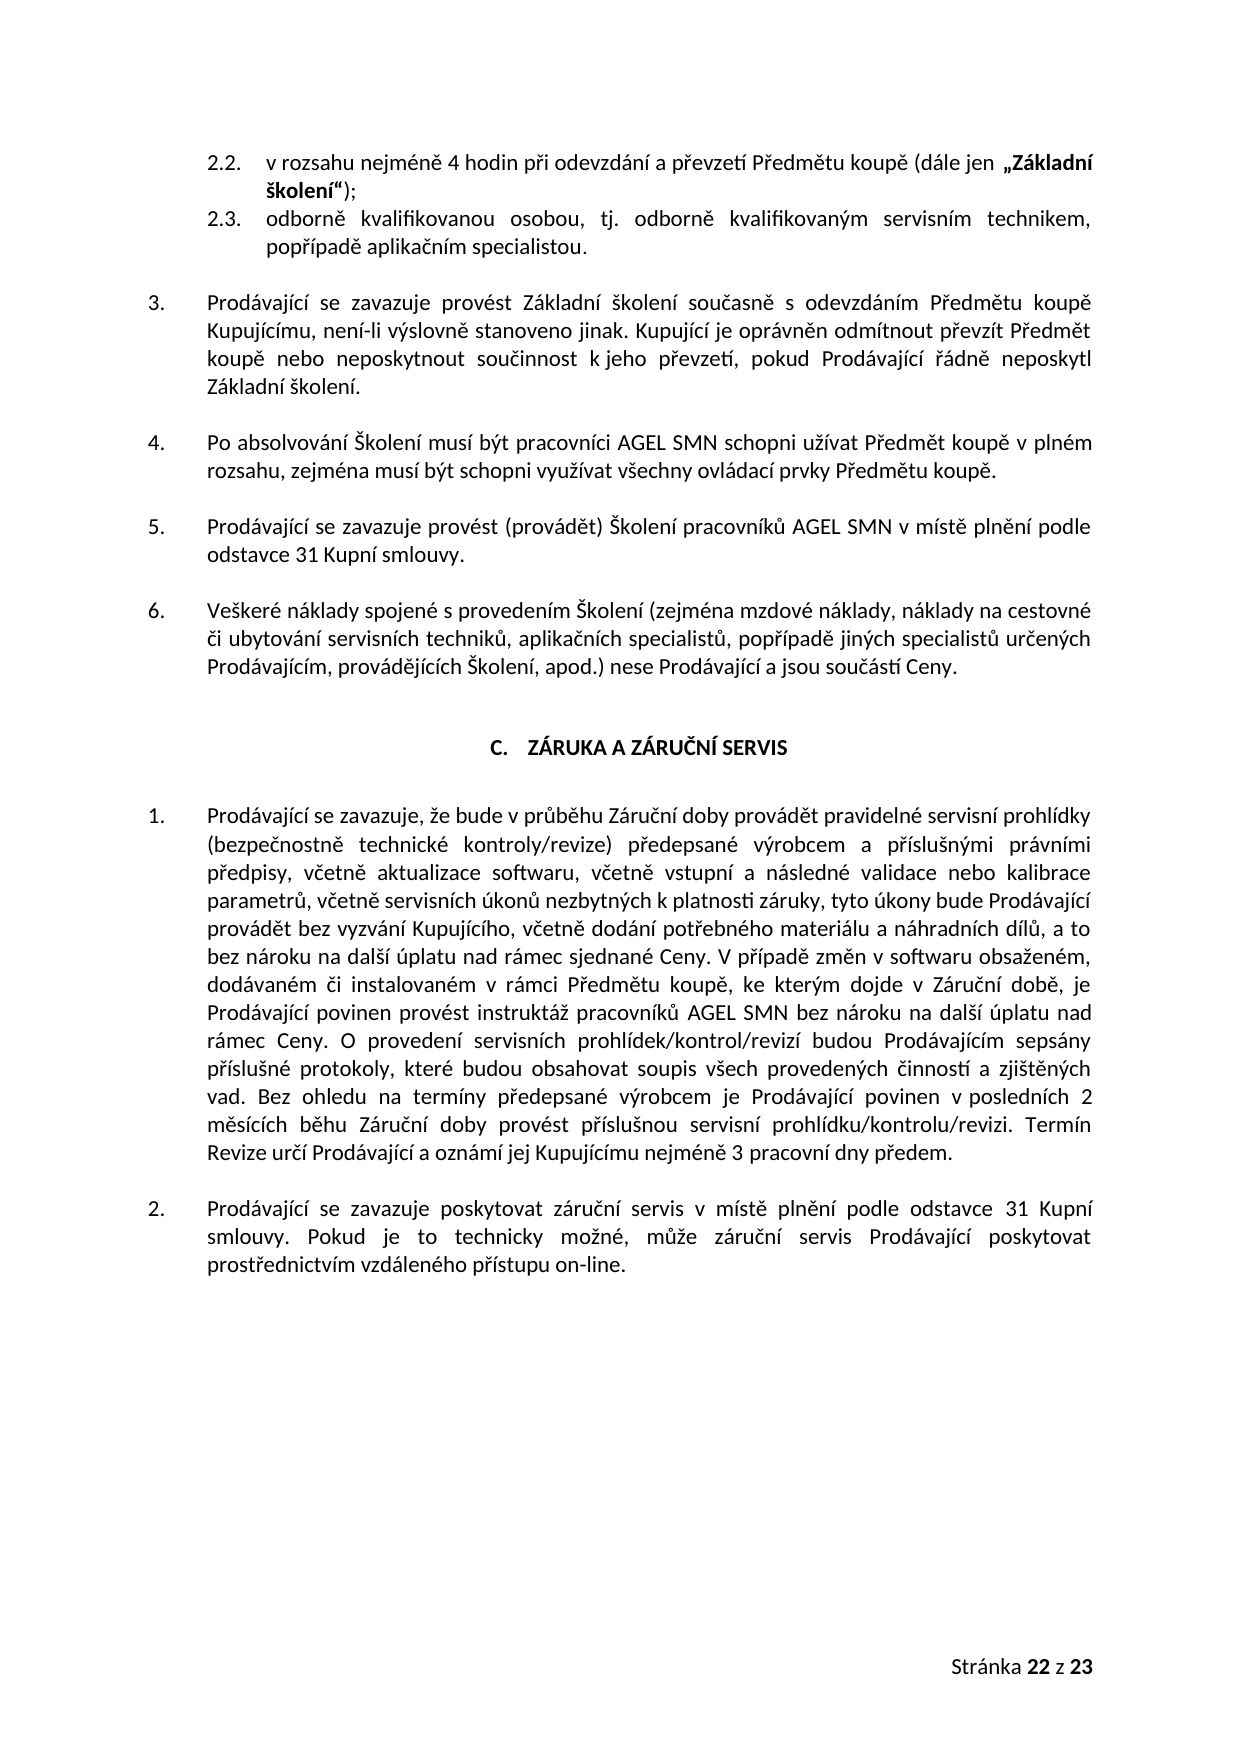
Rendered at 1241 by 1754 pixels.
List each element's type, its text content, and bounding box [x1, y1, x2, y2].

list Po absolvování Školení musí být pracovníci AGEL SMN schopni užívat Předmět koupě v plném rozsahu, zejména musí být schopni využívat všechny ovládací prvky Předmětu koupě. [148, 428, 1092, 484]
list Prodávající se zavazuje provést Základní školení současně s odevzdáním Předmětu koupě Kupujícímu, není-li výslovně stanoveno jinak. Kupující je oprávněn odmítnout převzít Předmět koupě nebo neposkytnout součinnost k jeho převzetí, pokud Prodávající řádně neposkytl Základní školení. [148, 288, 1092, 400]
subtitle ZÁRUKA A ZÁRUČNÍ SERVIS [185, 733, 1092, 761]
list Prodávající se zavazuje provést (provádět) Školení pracovníků AGEL SMN v místě plnění podle odstavce 31 Kupní smlouvy. [148, 512, 1092, 568]
list Prodávající se zavazuje poskytovat záruční servis v místě plnění podle odstavce 31 Kupní smlouvy. Pokud je to technicky možné, může záruční servis Prodávající poskytovat prostřednictvím vzdáleného přístupu on-line. [148, 1194, 1092, 1278]
list odborně kvalifikovanou osobou, tj. odborně kvalifikovaným servisním technikem, popřípadě aplikačním specialistou. [207, 204, 1092, 260]
list Prodávající se zavazuje, že bude v průběhu Záruční doby provádět pravidelné servisní prohlídky (bezpečnostně technické kontroly/revize) předepsané výrobcem a příslušnými právními předpisy, včetně aktualizace softwaru, včetně vstupní a následné validace nebo kalibrace parametrů, včetně servisních úkonů nezbytných k platnosti záruky, tyto úkony bude Prodávající provádět bez vyzvání Kupujícího, včetně dodání potřebného materiálu a náhradních dílů, a to bez nároku na další úplatu nad rámec sjednané Ceny. V případě změn v softwaru obsaženém, dodávaném či instalovaném v rámci Předmětu koupě, ke kterým dojde v Záruční době, je Prodávající povinen provést instruktáž pracovníků AGEL SMN bez nároku na další úplatu nad rámec Ceny. O provedení servisních prohlídek/kontrol/revizí budou Prodávajícím sepsány příslušné protokoly, které budou obsahovat soupis všech provedených činností a zjištěných vad. Bez ohledu na termíny předepsané výrobcem je Prodávající povinen v posledních 2 měsících běhu Záruční doby provést příslušnou servisní prohlídku/kontrolu/revizi. Termín Revize určí Prodávající a oznámí jej Kupujícímu nejméně 3 pracovní dny předem. [148, 802, 1092, 1166]
list Veškeré náklady spojené s provedením Školení (zejména mzdové náklady, náklady na cestovné či ubytování servisních techniků, aplikačních specialistů, popřípadě jiných specialistů určených Prodávajícím, provádějících Školení, apod.) nese Prodávající a jsou součástí Ceny. [148, 596, 1092, 680]
list v rozsahu nejméně 4 hodin při odevzdání a převzetí Předmětu koupě (dále jen „Základní školení“); [207, 148, 1092, 204]
